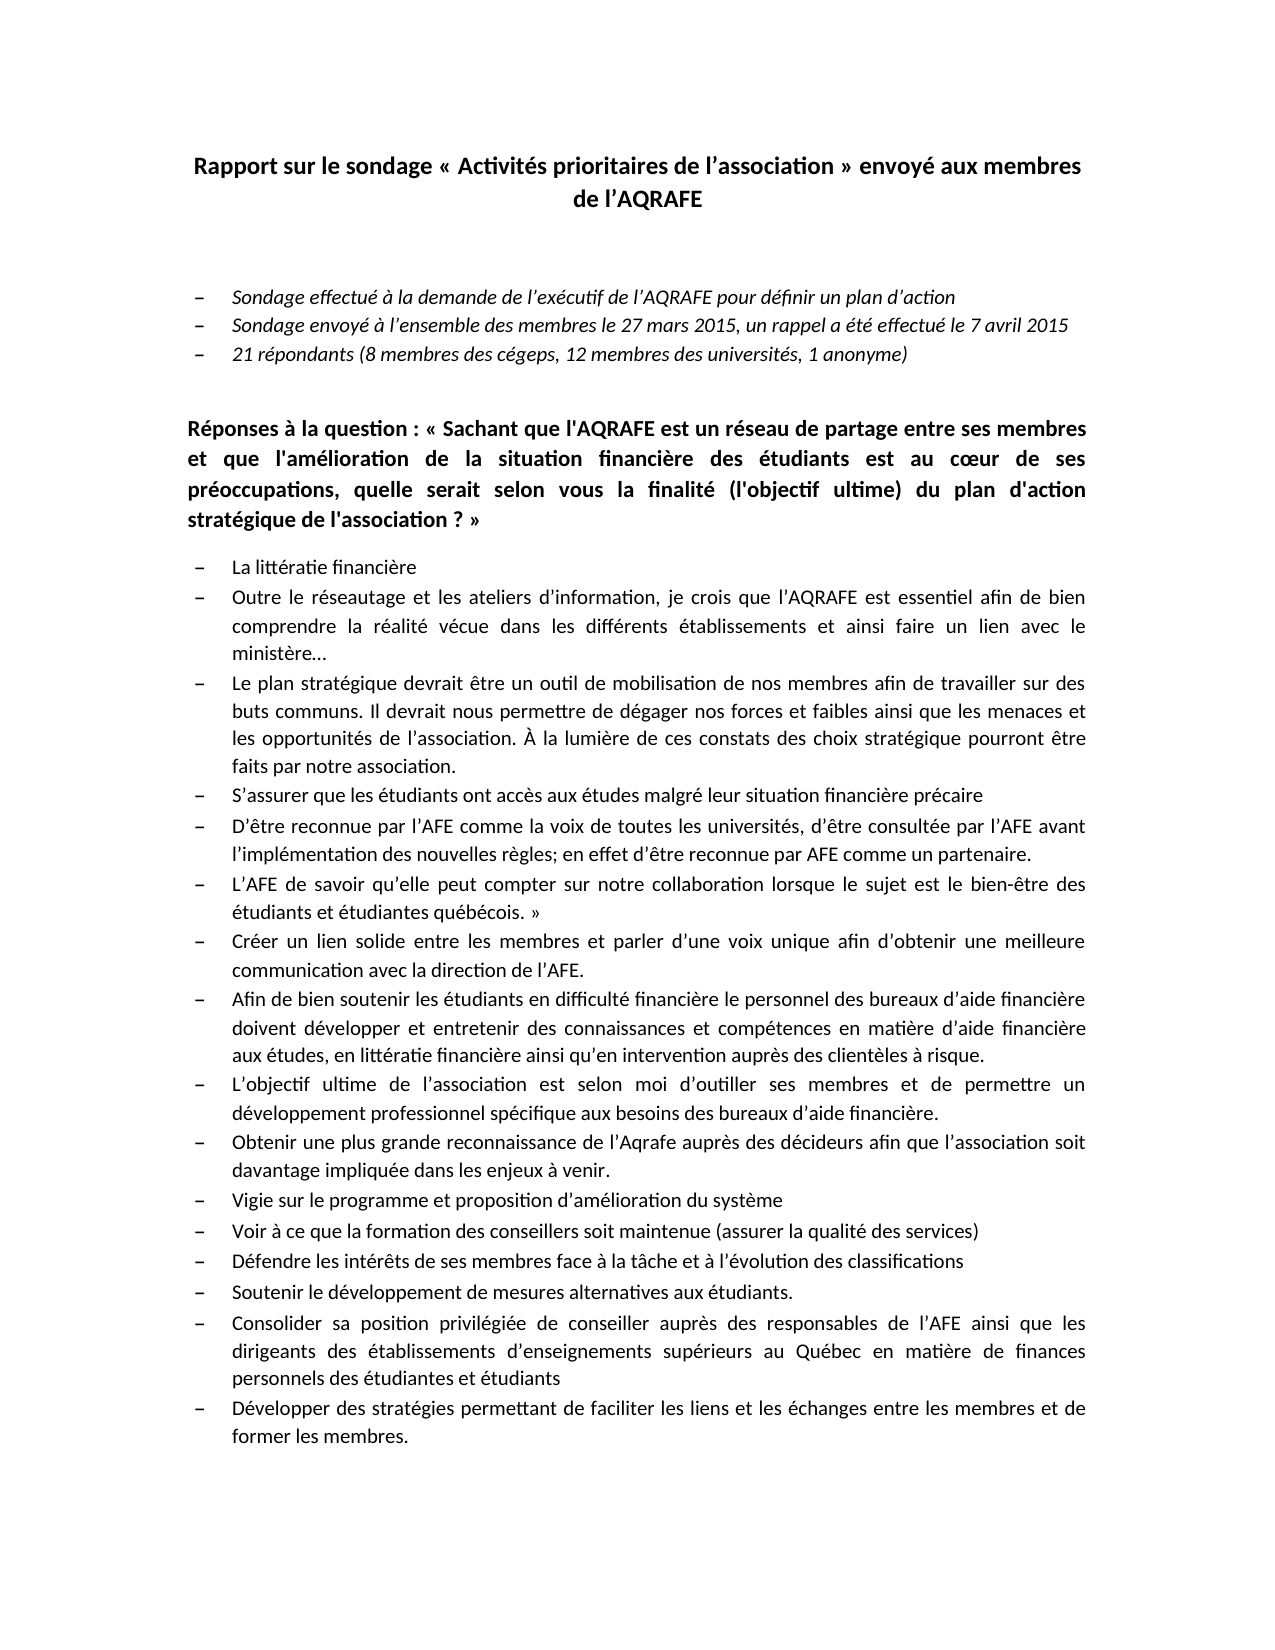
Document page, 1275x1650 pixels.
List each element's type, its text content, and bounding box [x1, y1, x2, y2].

list L’AFE de savoir qu’elle peut compter sur notre collaboration lorsque le sujet est le bien-être des étudiants et étudiantes québécois. » [194, 869, 1087, 924]
list Outre le réseautage et les ateliers d’information, je crois que l’AQRAFE est essentiel afin de bien comprendre la réalité vécue dans les différents établissements et ainsi faire un lien avec le ministère… [194, 582, 1087, 666]
text Réponses à la question : « Sachant que l'AQRAFE est un réseau de partage entre ses membres et que l'amélioration de la situation financière des étudiants est au cœur de ses préoccupations, quelle serait selon vous la finalité (l'objectif ultime) du plan d'action stratégique de l'association ? » [187, 414, 1087, 533]
list Créer un lien solide entre les membres et parler d’une voix unique afin d’obtenir une meilleure communication avec la direction de l’AFE. [194, 926, 1087, 982]
list La littératie financière [194, 552, 1087, 580]
list Voir à ce que la formation des conseillers soit maintenue (assurer la qualité des services) [194, 1216, 1087, 1244]
list D’être reconnue par l’AFE comme la voix de toutes les universités, d’être consultée par l’AFE avant l’implémentation des nouvelles règles; en effet d’être reconnue par AFE comme un partenaire. [194, 811, 1087, 867]
list Le plan stratégique devrait être un outil de mobilisation de nos membres afin de travailler sur des buts communs. Il devrait nous permettre de dégager nos forces et faibles ainsi que les menaces et les opportunités de l’association. À la lumière de ces constats des choix stratégique pourront être faits par notre association. [194, 668, 1087, 778]
list Vigie sur le programme et proposition d’amélioration du système [194, 1185, 1087, 1213]
list Afin de bien soutenir les étudiants en difficulté financière le personnel des bureaux d’aide financière doivent développer et entretenir des connaissances et compétences en matière d’aide financière aux études, en littératie financière ainsi qu’en intervention auprès des clientèles à risque. [194, 984, 1087, 1067]
list Soutenir le développement de mesures alternatives aux étudiants. [194, 1277, 1087, 1305]
list S’assurer que les étudiants ont accès aux études malgré leur situation financière précaire [194, 780, 1087, 809]
list Sondage envoyé à l’ensemble des membres le 27 mars 2015, un rappel a été effectué le 7 avril 2015 [194, 311, 1087, 339]
list Consolider sa position privilégiée de conseiller auprès des responsables de l’AFE ainsi que les dirigeants des établissements d’enseignements supérieurs au Québec en matière de finances personnels des étudiantes et étudiants [194, 1308, 1087, 1391]
list Sondage effectué à la demande de l’exécutif de l’AQRAFE pour définir un plan d’action [194, 282, 1087, 311]
list Défendre les intérêts de ses membres face à la tâche et à l’évolution des classifications [194, 1246, 1087, 1275]
list 21 répondants (8 membres des cégeps, 12 membres des universités, 1 anonyme) [194, 339, 1087, 367]
text Rapport sur le sondage « Activités prioritaires de l’association » envoyé aux membres de l’AQRAFE [187, 150, 1087, 213]
list Développer des stratégies permettant de faciliter les liens et les échanges entre les membres et de former les membres. [194, 1393, 1087, 1449]
list L’objectif ultime de l’association est selon moi d’outiller ses membres et de permettre un développement professionnel spécifique aux besoins des bureaux d’aide financière. [194, 1069, 1087, 1125]
list Obtenir une plus grande reconnaissance de l’Aqrafe auprès des décideurs afin que l’association soit davantage impliquée dans les enjeux à venir. [194, 1127, 1087, 1183]
